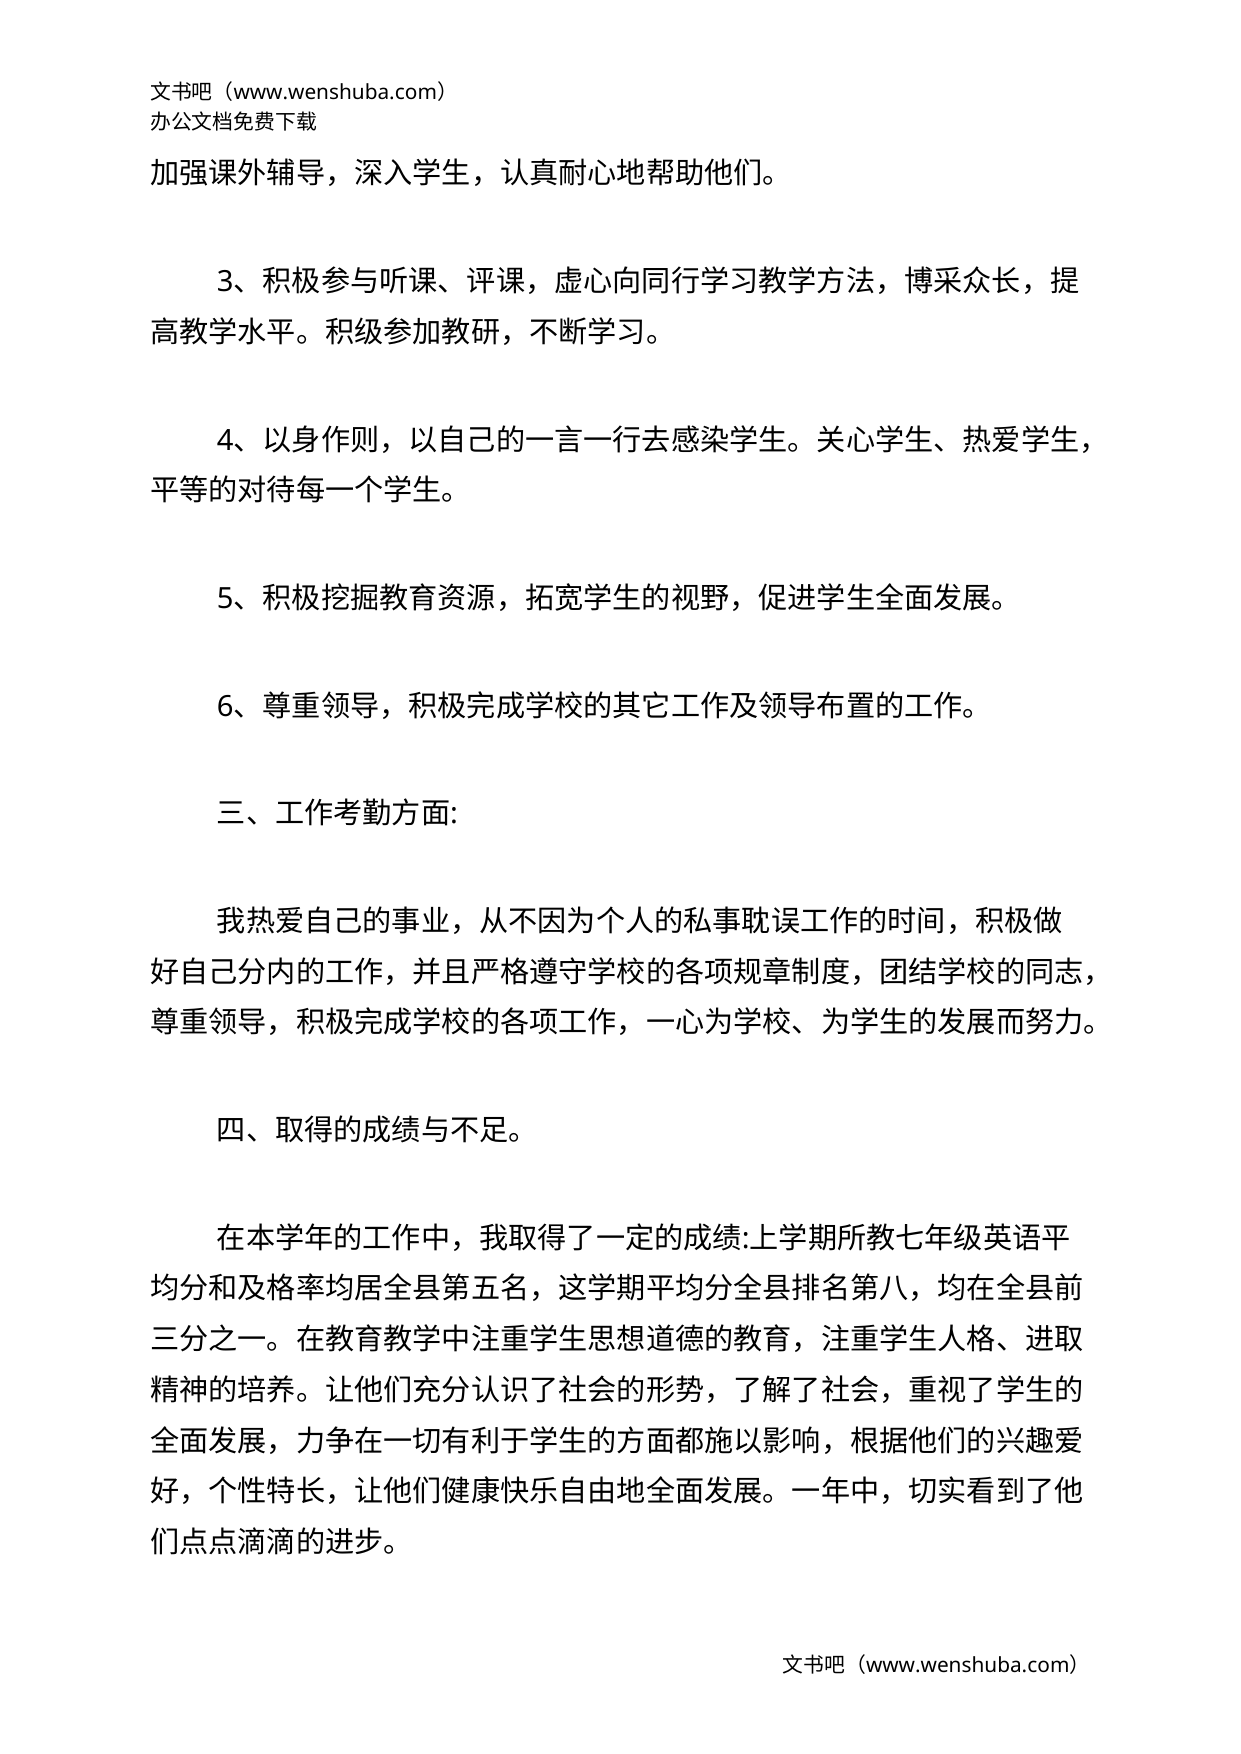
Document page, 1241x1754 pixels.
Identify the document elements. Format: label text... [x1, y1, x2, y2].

text 在本学年的工作中，我取得了一定的成绩:上学期所教七年级英语平均分和及格率均居全县第五名，这学期平均分全县排名第八，均在全县前三分之一。在教育教学中注重学生思想道德的教育，注重学生人格、进取精神的培养。让他们充分认识了社会的形势，了解了社会，重视了学生的全面发展，力争在一切有利于学生的方面都施以影响，根据他们的兴趣爱好，个性特长，让他们健康快乐自由地全面发展。一年中，切实看到了他们点点滴滴的进步。 [150, 1214, 1090, 1561]
text 3、积极参与听课、评课，虚心向同行学习教学方法，博采众长，提高教学水平。积级参加教研，不断学习。 [150, 258, 1090, 351]
text 5、积极挖掘教育资源，拓宽学生的视野，促进学生全面发展。 [150, 574, 1090, 617]
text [150, 150, 1090, 192]
text 我热爱自己的事业，从不因为个人的私事耽误工作的时间，积极做好自己分内的工作，并且严格遵守学校的各项规章制度，团结学校的同志，尊重领导，积极完成学校的各项工作，一心为学校、为学生的发展而努力。 [150, 898, 1090, 1041]
text 6、尊重领导，积极完成学校的其它工作及领导布置的工作。 [150, 682, 1090, 724]
text 三、工作考勤方面: [150, 790, 1090, 832]
text 四、取得的成绩与不足。 [150, 1107, 1090, 1149]
text 4、以身作则，以自己的一言一行去感染学生。关心学生、热爱学生，平等的对待每一个学生。 [150, 416, 1090, 509]
